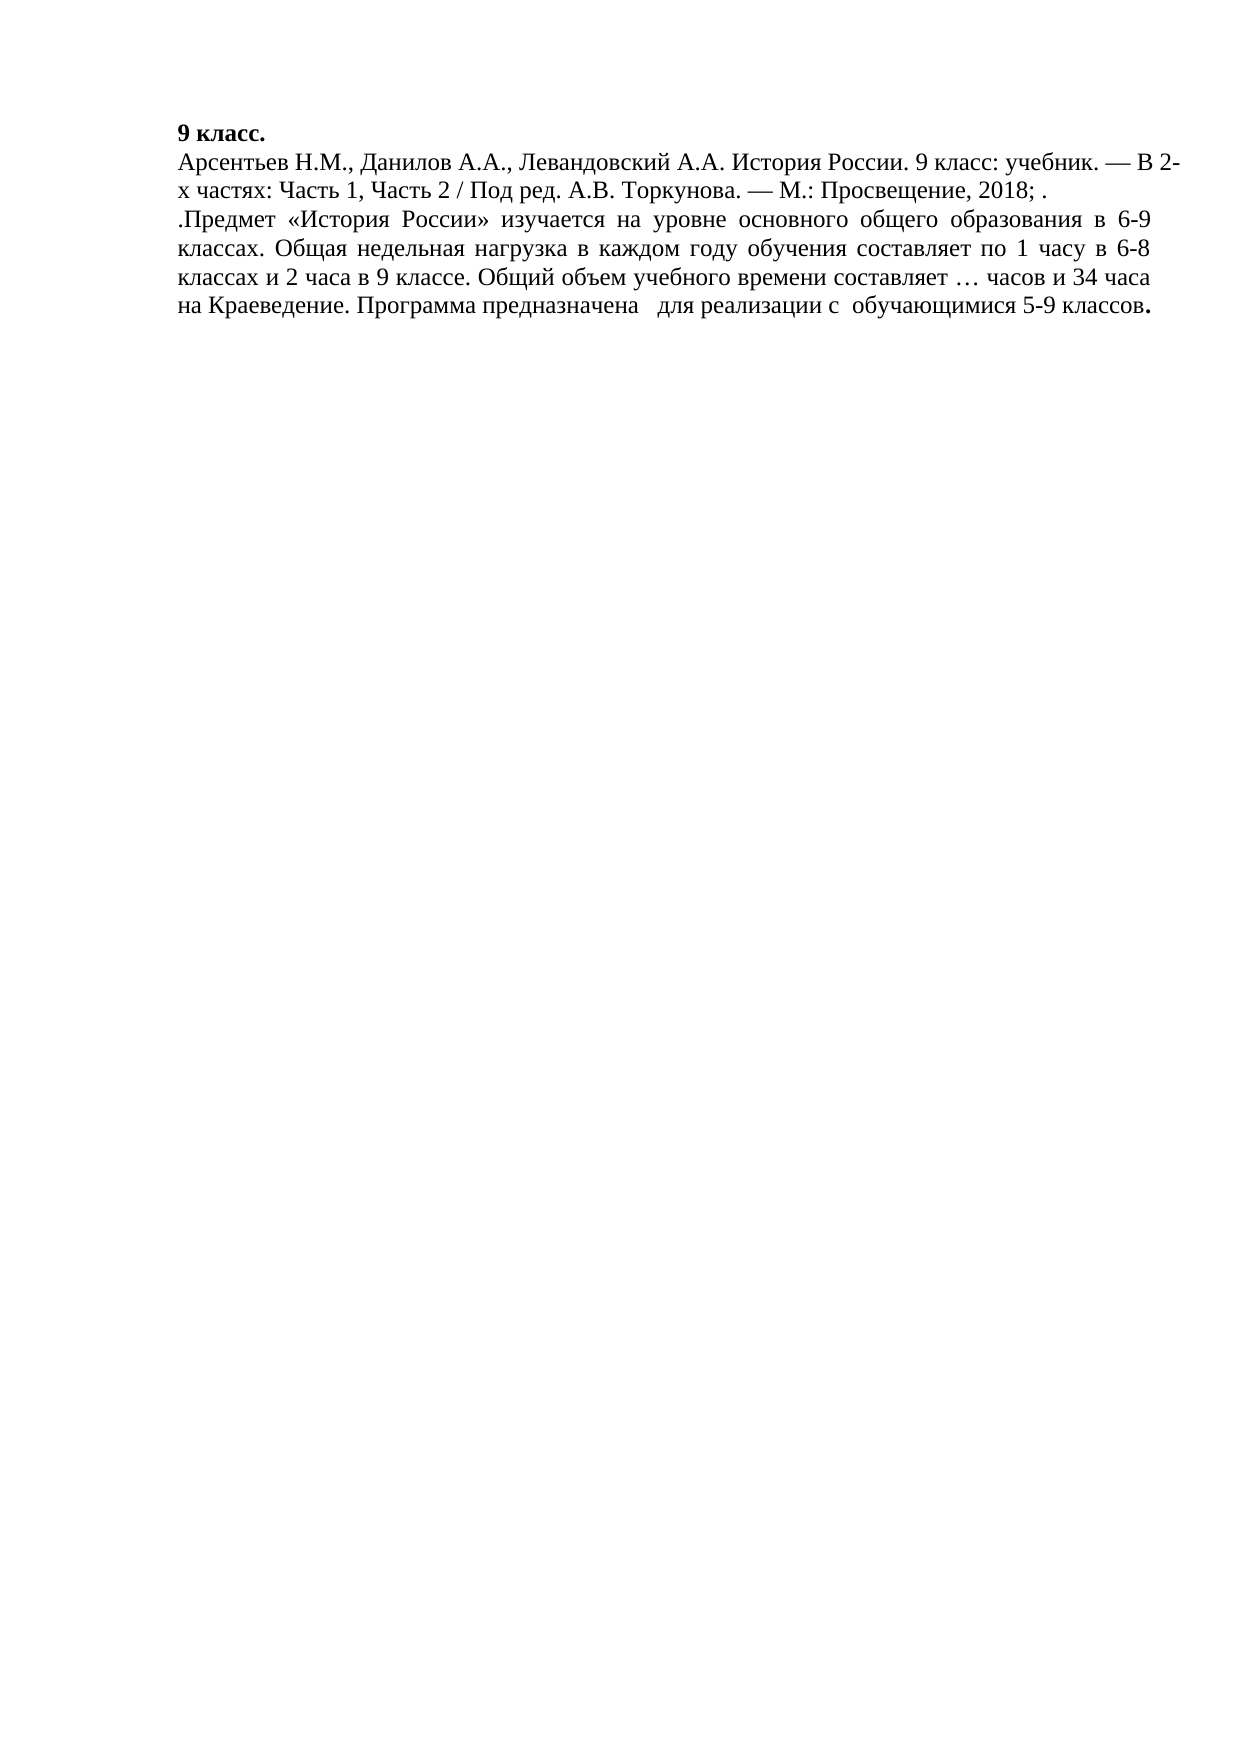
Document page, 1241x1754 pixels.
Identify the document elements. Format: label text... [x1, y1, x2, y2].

text .Предмет «История России» изучается на уровне основного общего образования в 6-9 классах. Общая недельная нагрузка в каждом году обучения составляет по 1 часу в 6-8 классах и 2 часа в 9 классе. Общий объем учебного времени составляет … часов и 34 часа на Краеведение. Программа предназначена для реализации с обучающимися 5-9 классов. [177, 204, 1152, 319]
text Арсентьев Н.М., Данилов А.А., Левандовский А.А. История России. 9 класс: учебник. — В 2-х частях: Часть 1, Часть 2 / Под ред. А.В. Торкунова. — М.: Просвещение, 2018; . [177, 147, 1181, 204]
text 9 класс. [177, 118, 1181, 147]
